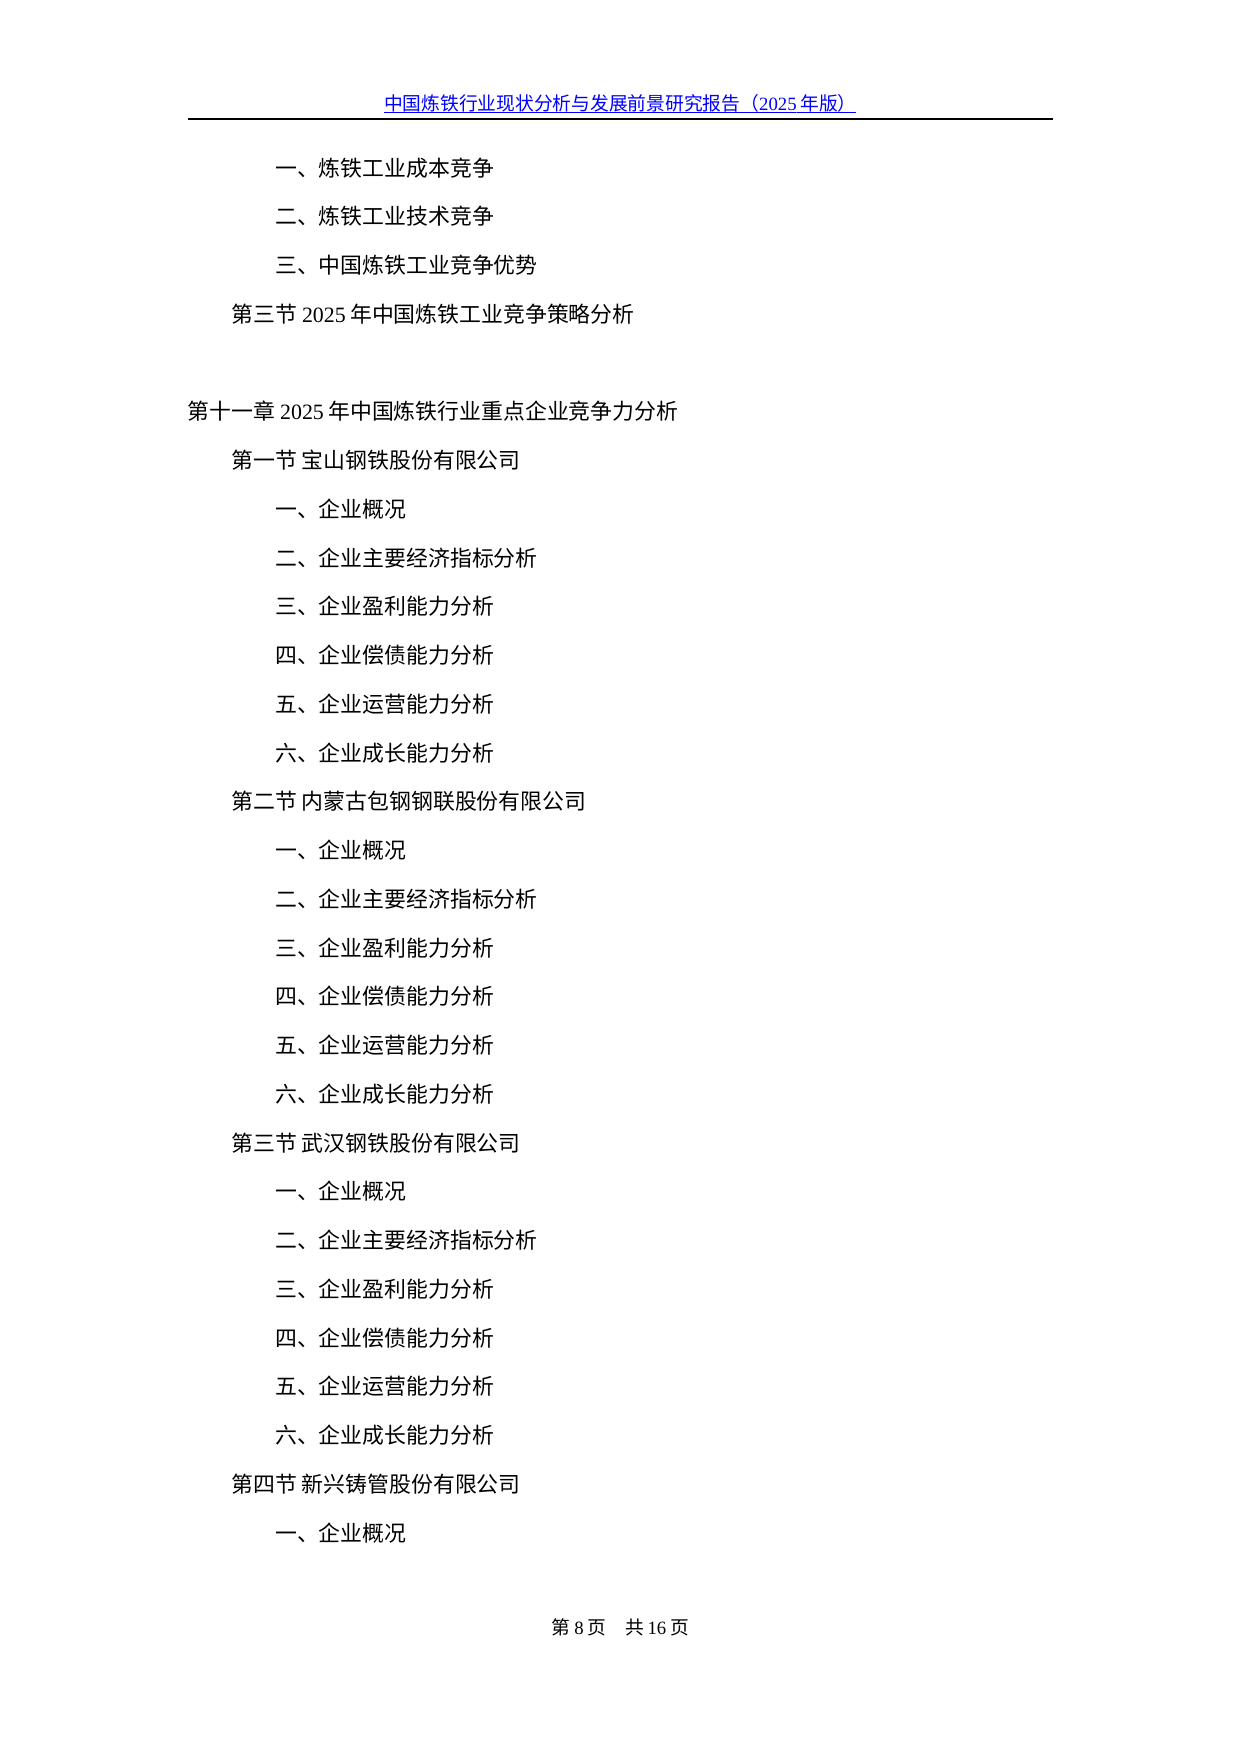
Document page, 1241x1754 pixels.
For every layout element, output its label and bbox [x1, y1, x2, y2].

text [187, 150, 1053, 1548]
